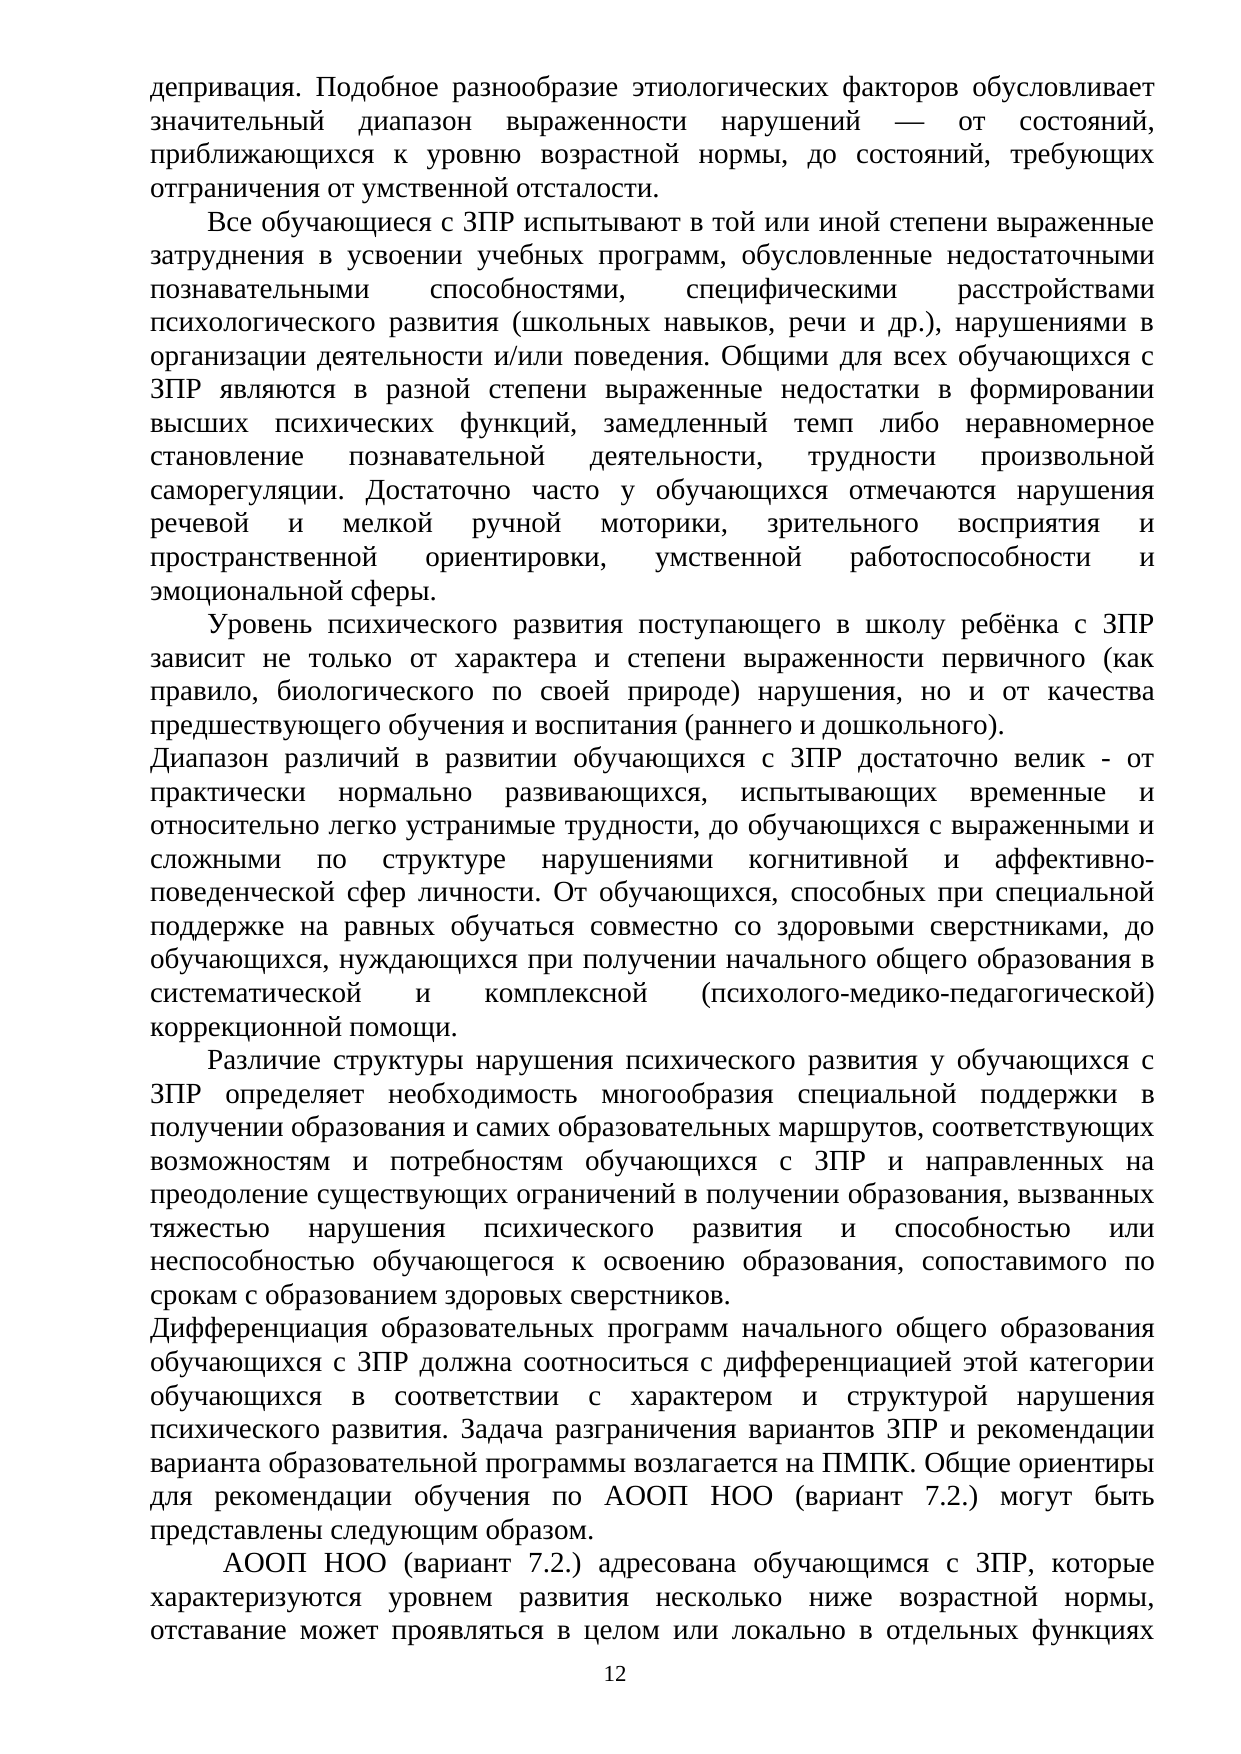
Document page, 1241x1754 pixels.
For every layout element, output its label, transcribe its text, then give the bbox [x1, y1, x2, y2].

text Различие структуры нарушения психического развития у обучающихся с ЗПР определяет необходимость многообразия специальной поддержки в получении образования и самих образовательных маршрутов, соответствующих возможностям и потребностям обучающихся с ЗПР и направленных на преодоление существующих ограничений в получении образования, вызванных тяжестью нарушения психического развития и способностью или неспособностью обучающегося к освоению образования, сопоставимого по срокам с образованием здоровых сверстников. [150, 1042, 1155, 1311]
text Уровень психического развития поступающего в школу ребёнка с ЗПР зависит не только от характера и степени выраженности первичного (как правило, биологического по своей природе) нарушения, но и от качества предшествующего обучения и воспитания (раннего и дошкольного). [150, 606, 1155, 740]
text Диапазон различий в развитии обучающихся с ЗПР достаточно велик - от практически нормально развивающихся, испытывающих временные и относительно легко устранимые трудности, до обучающихся с выраженными и сложными по структуре нарушениями когнитивной и аффективно-поведенческой сфер личности. От обучающихся, способных при специальной поддержке на равных обучаться совместно со здоровыми сверстниками, до обучающихся, нуждающихся при получении начального общего образования в систематической и комплексной (психолого-медико-педагогической) коррекционной помощи. [150, 740, 1155, 1042]
text Все обучающиеся с ЗПР испытывают в той или иной степени выраженные затруднения в усвоении учебных программ, обусловленные недостаточными познавательными способностями, специфическими расстройствами психологического развития (школьных навыков, речи и др.), нарушениями в организации деятельности и/или поведения. Общими для всех обучающихся с ЗПР являются в разной степени выраженные недостатки в формировании высших психических функций, замедленный темп либо неравномерное становление познавательной деятельности, трудности произвольной саморегуляции. Достаточно часто у обучающихся отмечаются нарушения речевой и мелкой ручной моторики, зрительного восприятия и пространственной ориентировки, умственной работоспособности и эмоциональной сферы. [150, 204, 1155, 606]
text Дифференциация образовательных программ начального общего образования обучающихся с ЗПР должна соотноситься с дифференциацией этой категории обучающихся в соответствии с характером и структурой нарушения психического развития. Задача разграничения вариантов ЗПР и рекомендации варианта образовательной программы возлагается на ПМПК. Общие ориентиры для рекомендации обучения по АООП НОО (вариант 7.2.) могут быть представлены следующим образом. [150, 1311, 1155, 1545]
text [150, 1545, 1155, 1646]
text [150, 69, 1155, 204]
